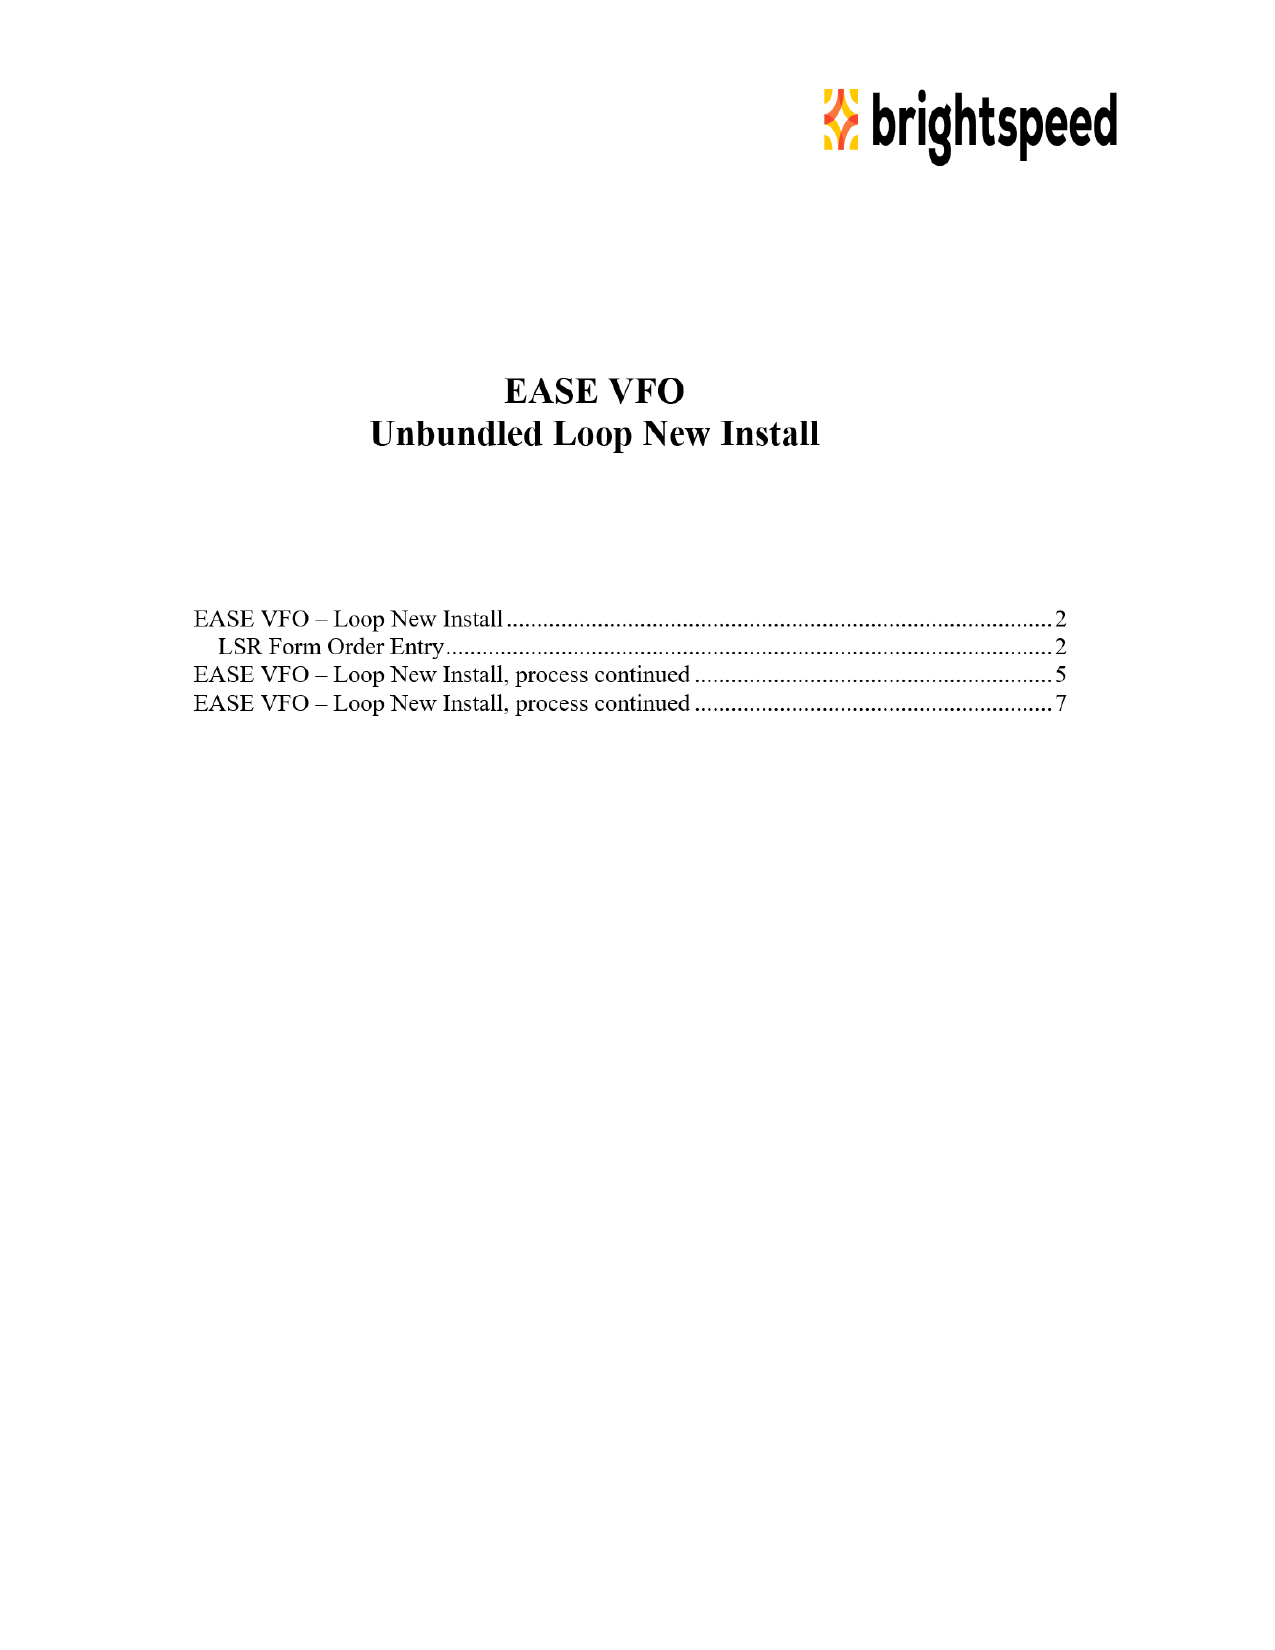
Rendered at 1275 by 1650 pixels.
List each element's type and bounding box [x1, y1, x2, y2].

picture [812, 75, 1125, 184]
picture [150, 341, 1125, 804]
